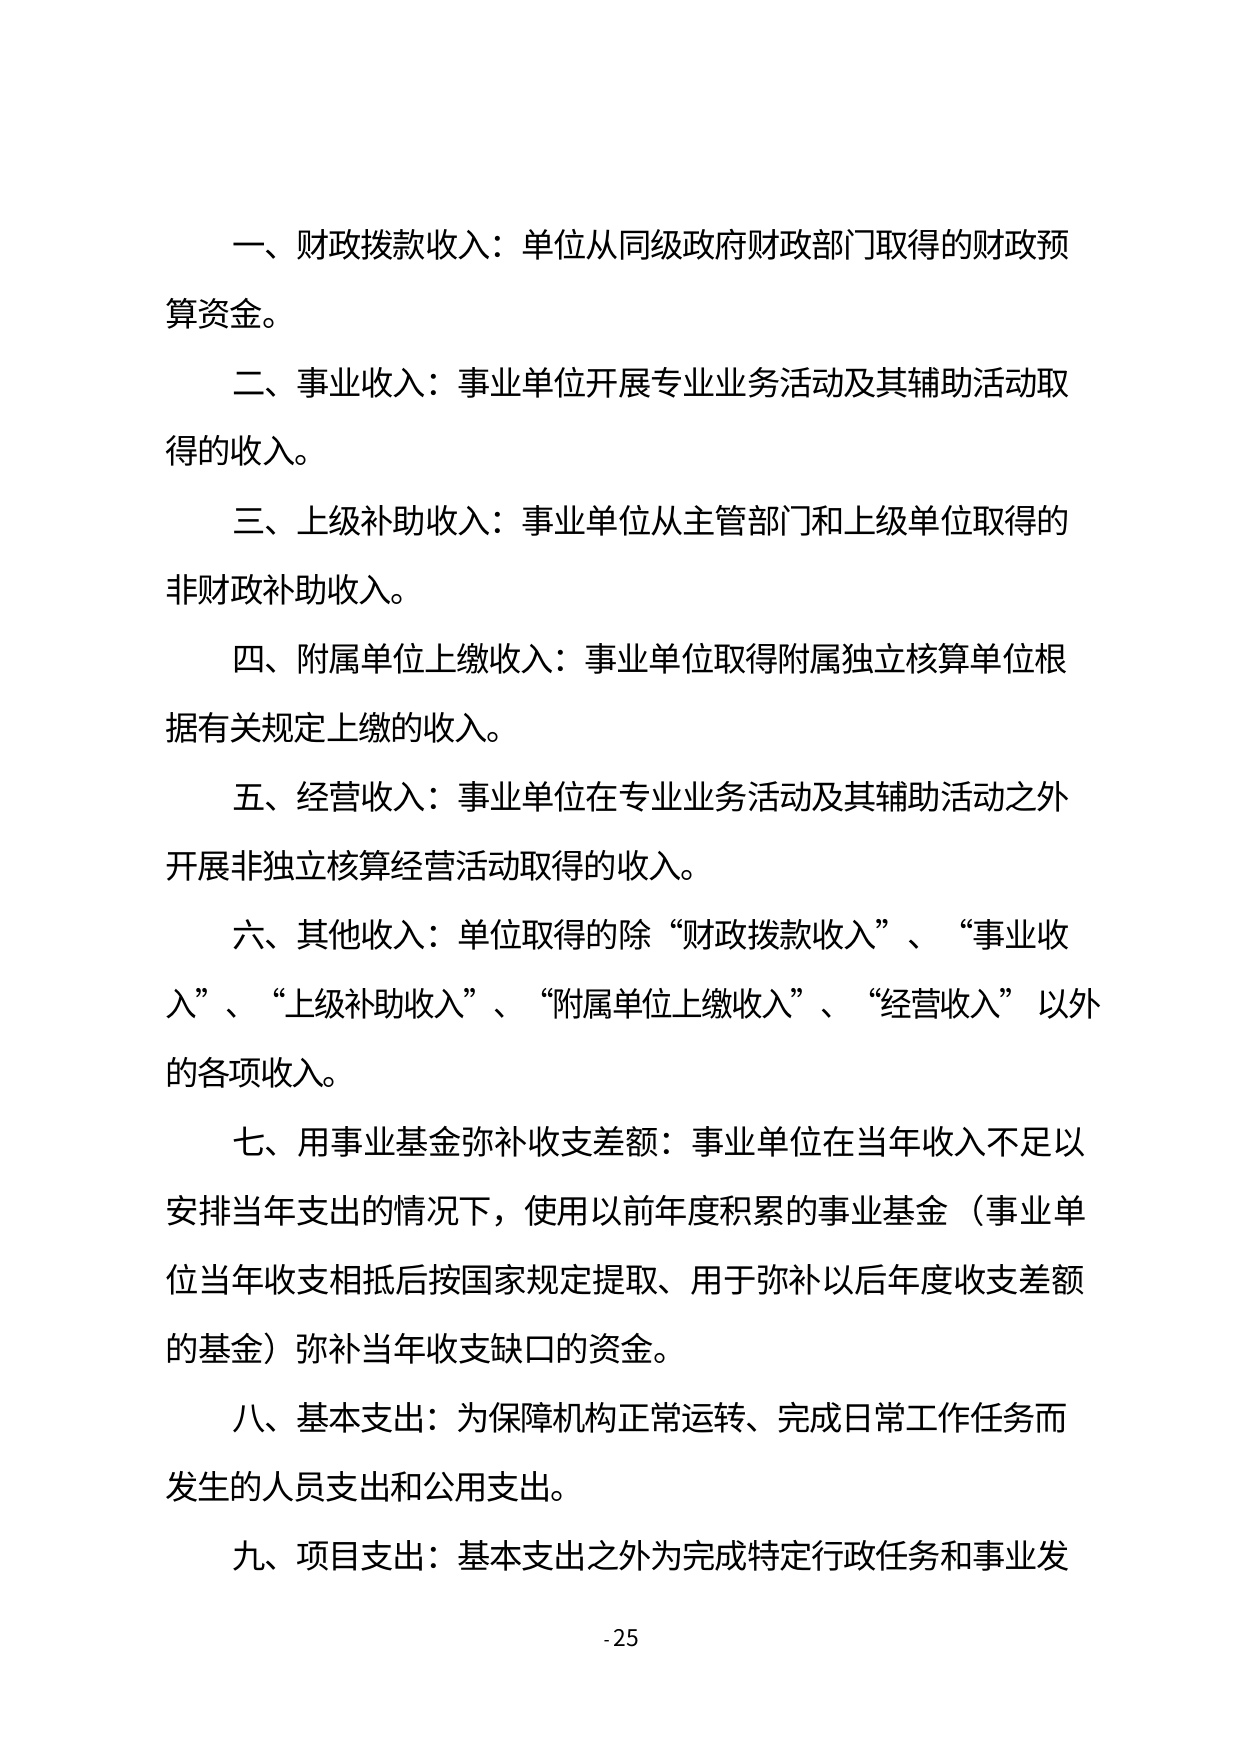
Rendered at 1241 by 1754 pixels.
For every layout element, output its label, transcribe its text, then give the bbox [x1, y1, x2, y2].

text 六、其他收入：单位取得的除“财政拨款收入”、“事业收入”、“上级补助收入”、“附属单位上缴收入”、“经营收入” 以外的各项收入。 [165, 909, 1103, 1095]
text 三、上级补助收入：事业单位从主管部门和上级单位取得的非财政补助收入。 [165, 495, 1087, 612]
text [165, 1530, 1087, 1578]
text 四、附属单位上缴收入：事业单位取得附属独立核算单位根据有关规定上缴的收入。 [165, 633, 1087, 750]
text 七、用事业基金弥补收支差额：事业单位在当年收入不足以安排当年支出的情况下，使用以前年度积累的事业基金（事业单位当年收支相抵后按国家规定提取、用于弥补以后年度收支差额的基金）弥补当年收支缺口的资金。 [165, 1116, 1087, 1371]
text 一、财政拨款收入：单位从同级政府财政部门取得的财政预算资金。 [165, 218, 1087, 336]
text 五、经营收入：事业单位在专业业务活动及其辅助活动之外开展非独立核算经营活动取得的收入。 [165, 771, 1087, 888]
text 二、事业收入：事业单位开展专业业务活动及其辅助活动取得的收入。 [165, 356, 1087, 473]
text 八、基本支出：为保障机构正常运转、完成日常工作任务而发生的人员支出和公用支出。 [165, 1392, 1087, 1509]
